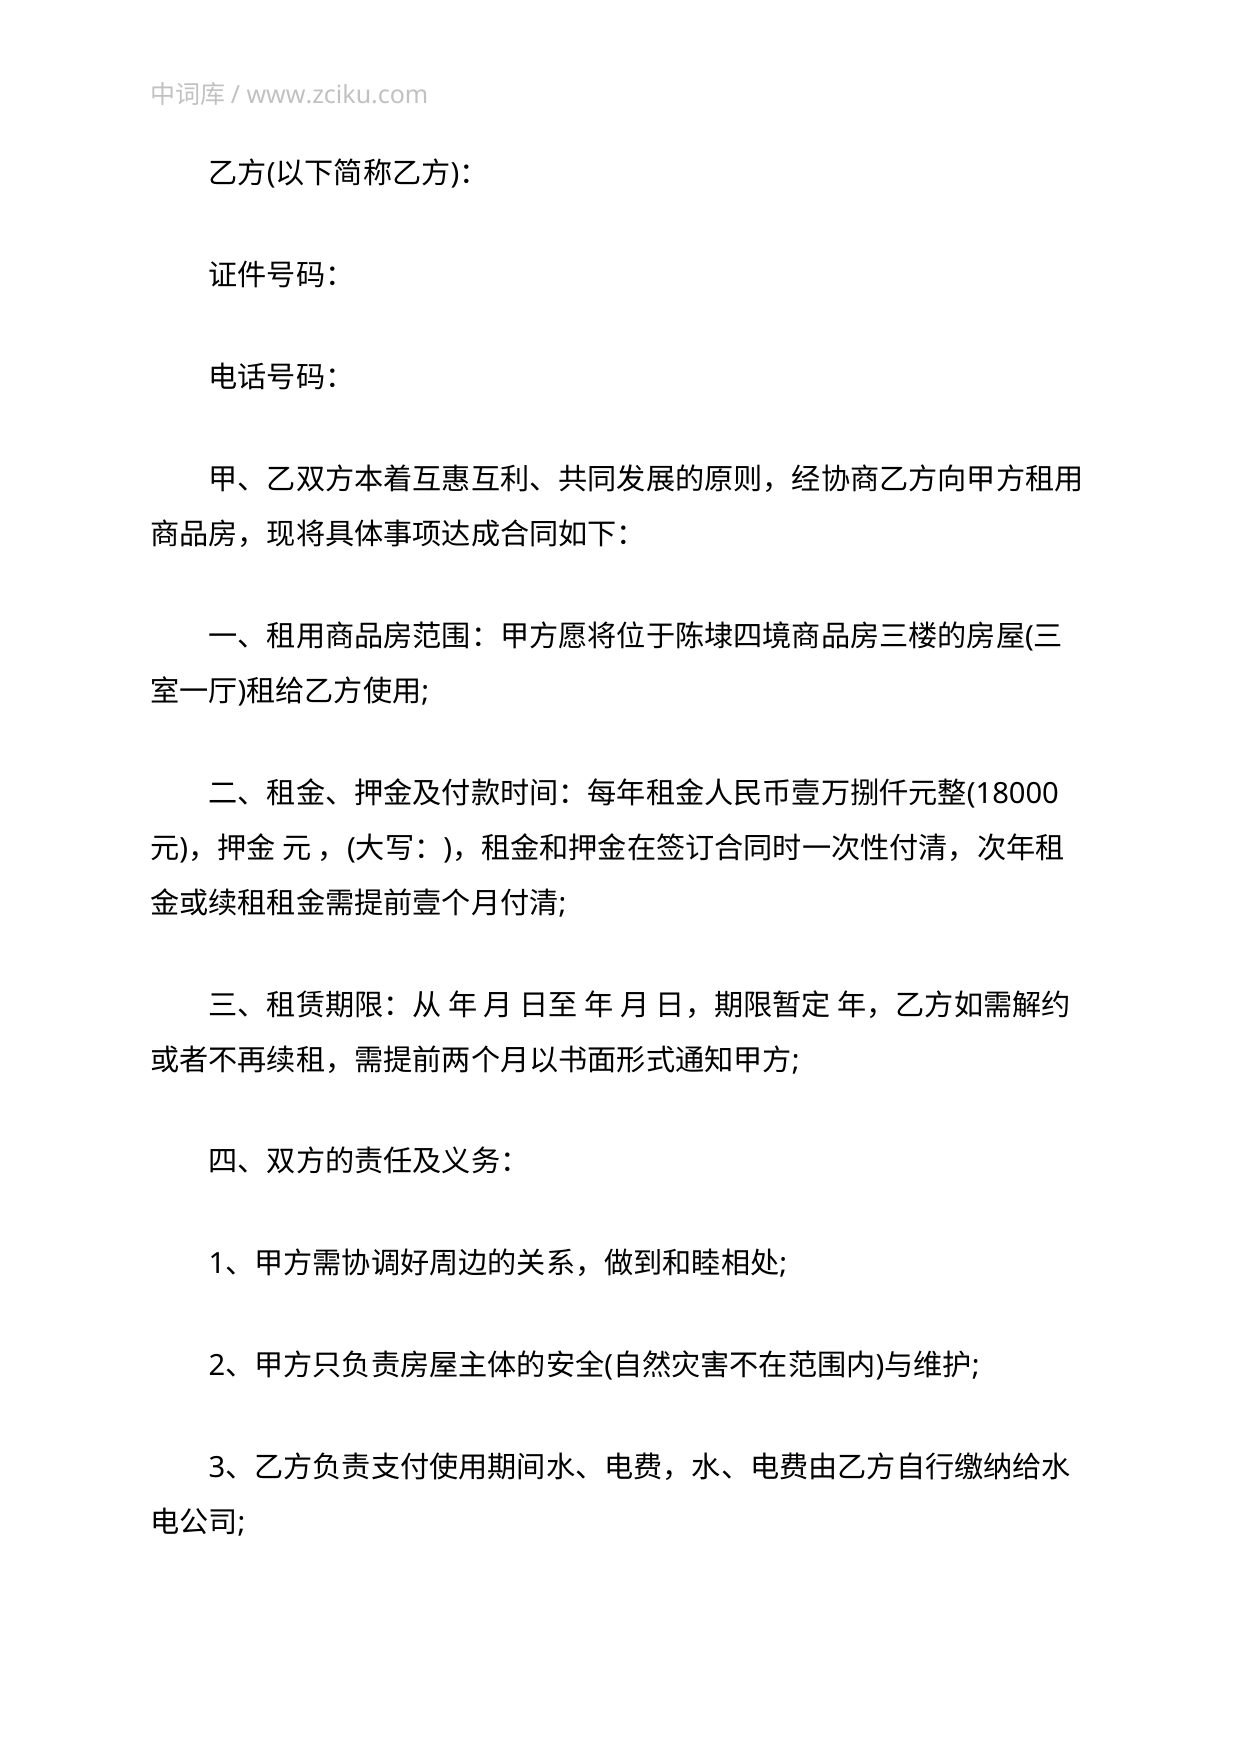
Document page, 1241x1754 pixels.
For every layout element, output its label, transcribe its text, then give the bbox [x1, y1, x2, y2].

text 三、租赁期限：从 年 月 日至 年 月 日，期限暂定 年，乙方如需解约或者不再续租，需提前两个月以书面形式通知甲方; [150, 981, 1090, 1078]
text 二、租金、押金及付款时间：每年租金人民币壹万捌仟元整(18000元)，押金 元 ，(大写：)，租金和押金在签订合同时一次性付清，次年租金或续租租金需提前壹个月付清; [150, 769, 1090, 922]
text 证件号码： [150, 252, 1090, 294]
text 电话号码： [150, 354, 1090, 396]
text 1、甲方需协调好周边的关系，做到和睦相处; [150, 1240, 1090, 1282]
text 3、乙方负责支付使用期间水、电费，水、电费由乙方自行缴纳给水电公司; [150, 1444, 1090, 1541]
text 一、租用商品房范围：甲方愿将位于陈埭四境商品房三楼的房屋(三室一厅)租给乙方使用; [150, 612, 1090, 709]
text 甲、乙双方本着互惠互利、共同发展的原则，经协商乙方向甲方租用商品房，现将具体事项达成合同如下： [150, 456, 1090, 553]
text 2、甲方只负责房屋主体的安全(自然灾害不在范围内)与维护; [150, 1342, 1090, 1384]
text 乙方(以下简称乙方)： [150, 150, 1090, 192]
text 四、双方的责任及义务： [150, 1138, 1090, 1180]
